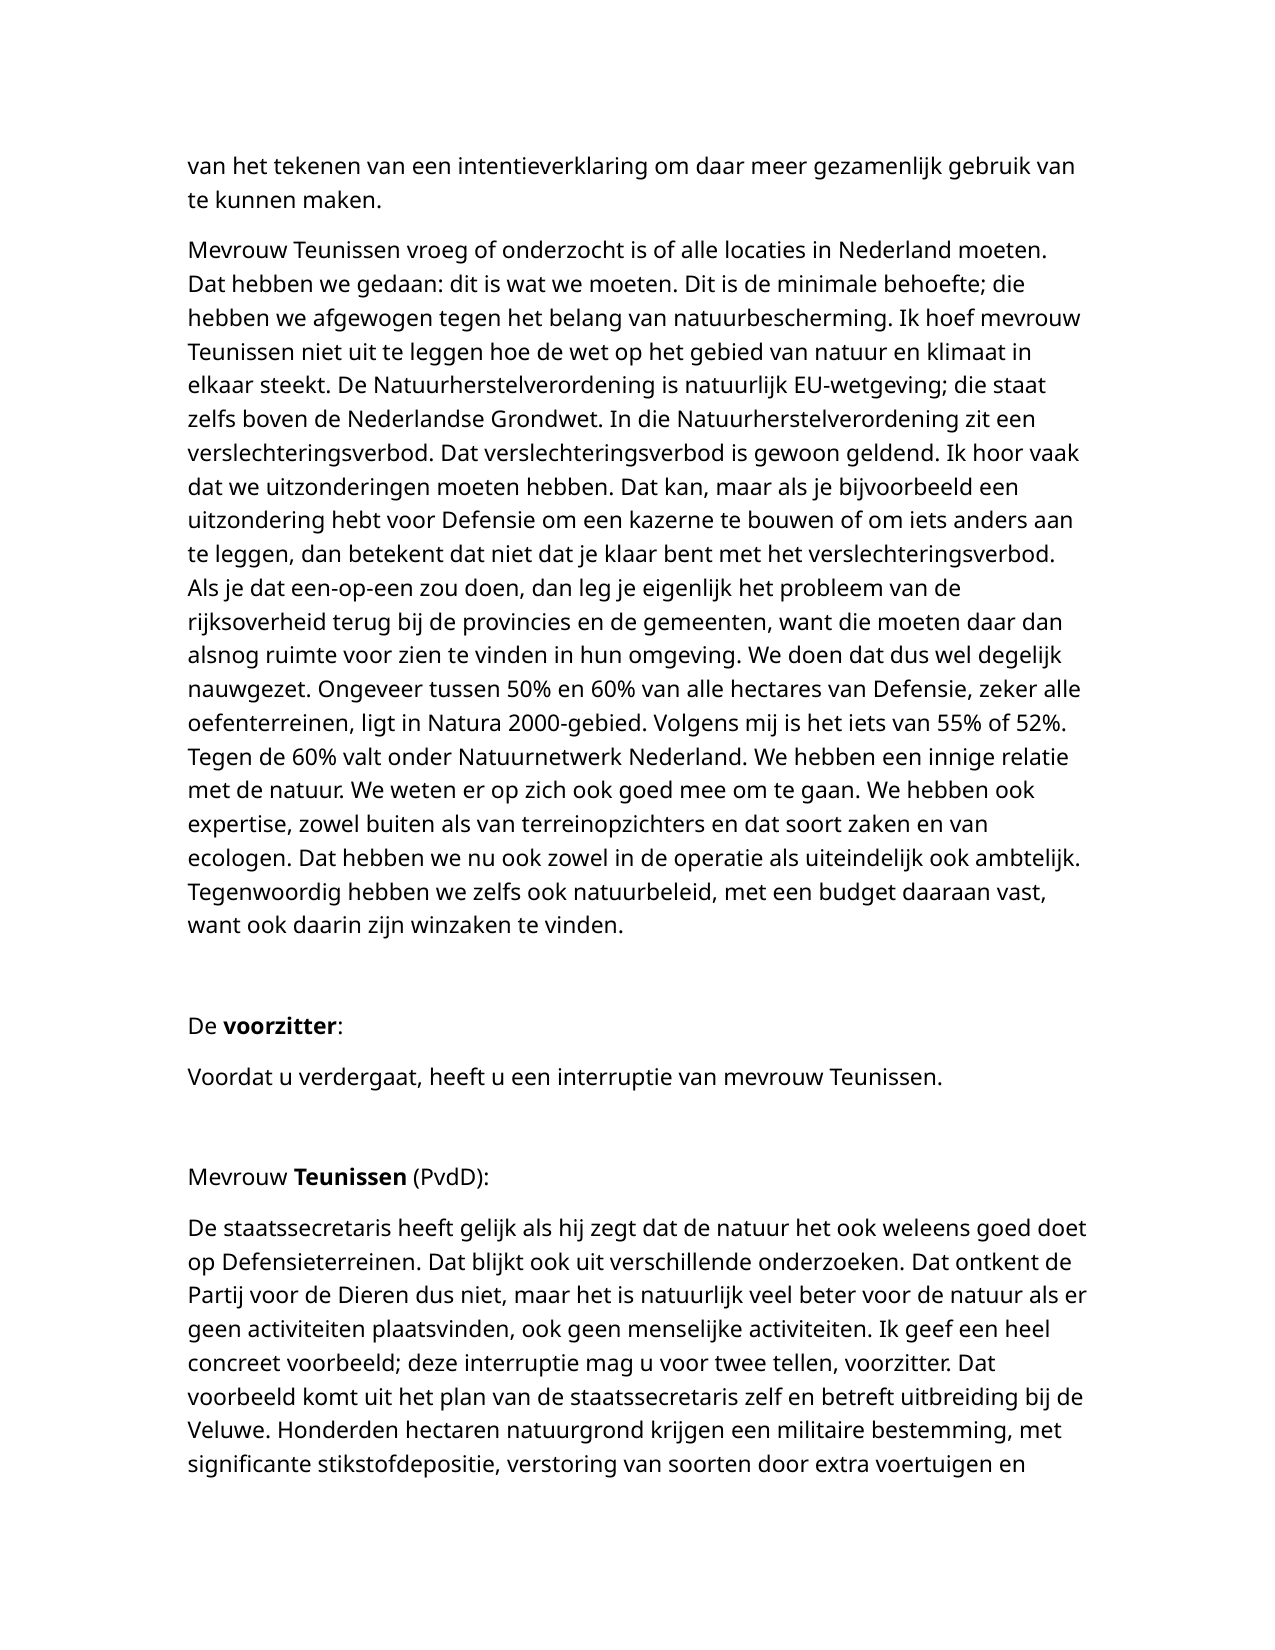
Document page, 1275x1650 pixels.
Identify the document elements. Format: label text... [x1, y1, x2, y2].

text Mevrouw Teunissen (PvdD): [187, 1161, 1087, 1192]
text Mevrouw Teunissen vroeg of onderzocht is of alle locaties in Nederland moeten. Dat hebben we gedaan: dit is wat we moeten. Dit is de minimale behoefte; die hebben we afgewogen tegen het belang van natuurbescherming. Ik hoef mevrouw Teunissen niet uit te leggen hoe de wet op het gebied van natuur en klimaat in elkaar steekt. De Natuurherstelverordening is natuurlijk EU-wetgeving; die staat zelfs boven de Nederlandse Grondwet. In die Natuurherstelverordening zit een verslechteringsverbod. Dat verslechteringsverbod is gewoon geldend. Ik hoor vaak dat we uitzonderingen moeten hebben. Dat kan, maar als je bijvoorbeeld een uitzondering hebt voor Defensie om een kazerne te bouwen of om iets anders aan te leggen, dan betekent dat niet dat je klaar bent met het verslechteringsverbod. Als je dat een-op-een zou doen, dan leg je eigenlijk het probleem van de rijksoverheid terug bij de provincies en de gemeenten, want die moeten daar dan alsnog ruimte voor zien te vinden in hun omgeving. We doen dat dus wel degelijk nauwgezet. Ongeveer tussen 50% en 60% van alle hectares van Defensie, zeker alle oefenterreinen, ligt in Natura 2000-gebied. Volgens mij is het iets van 55% of 52%. Tegen de 60% valt onder Natuurnetwerk Nederland. We hebben een innige relatie met de natuur. We weten er op zich ook goed mee om te gaan. We hebben ook expertise, zowel buiten als van terreinopzichters en dat soort zaken en van ecologen. Dat hebben we nu ook zowel in de operatie als uiteindelijk ook ambtelijk. Tegenwoordig hebben we zelfs ook natuurbeleid, met een budget daaraan vast, want ook daarin zijn winzaken te vinden. [187, 234, 1087, 940]
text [187, 1212, 1087, 1479]
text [187, 150, 1087, 215]
text De voorzitter: [187, 1010, 1087, 1041]
text Voordat u verdergaat, heeft u een interruptie van mevrouw Teunissen. [187, 1060, 1087, 1092]
